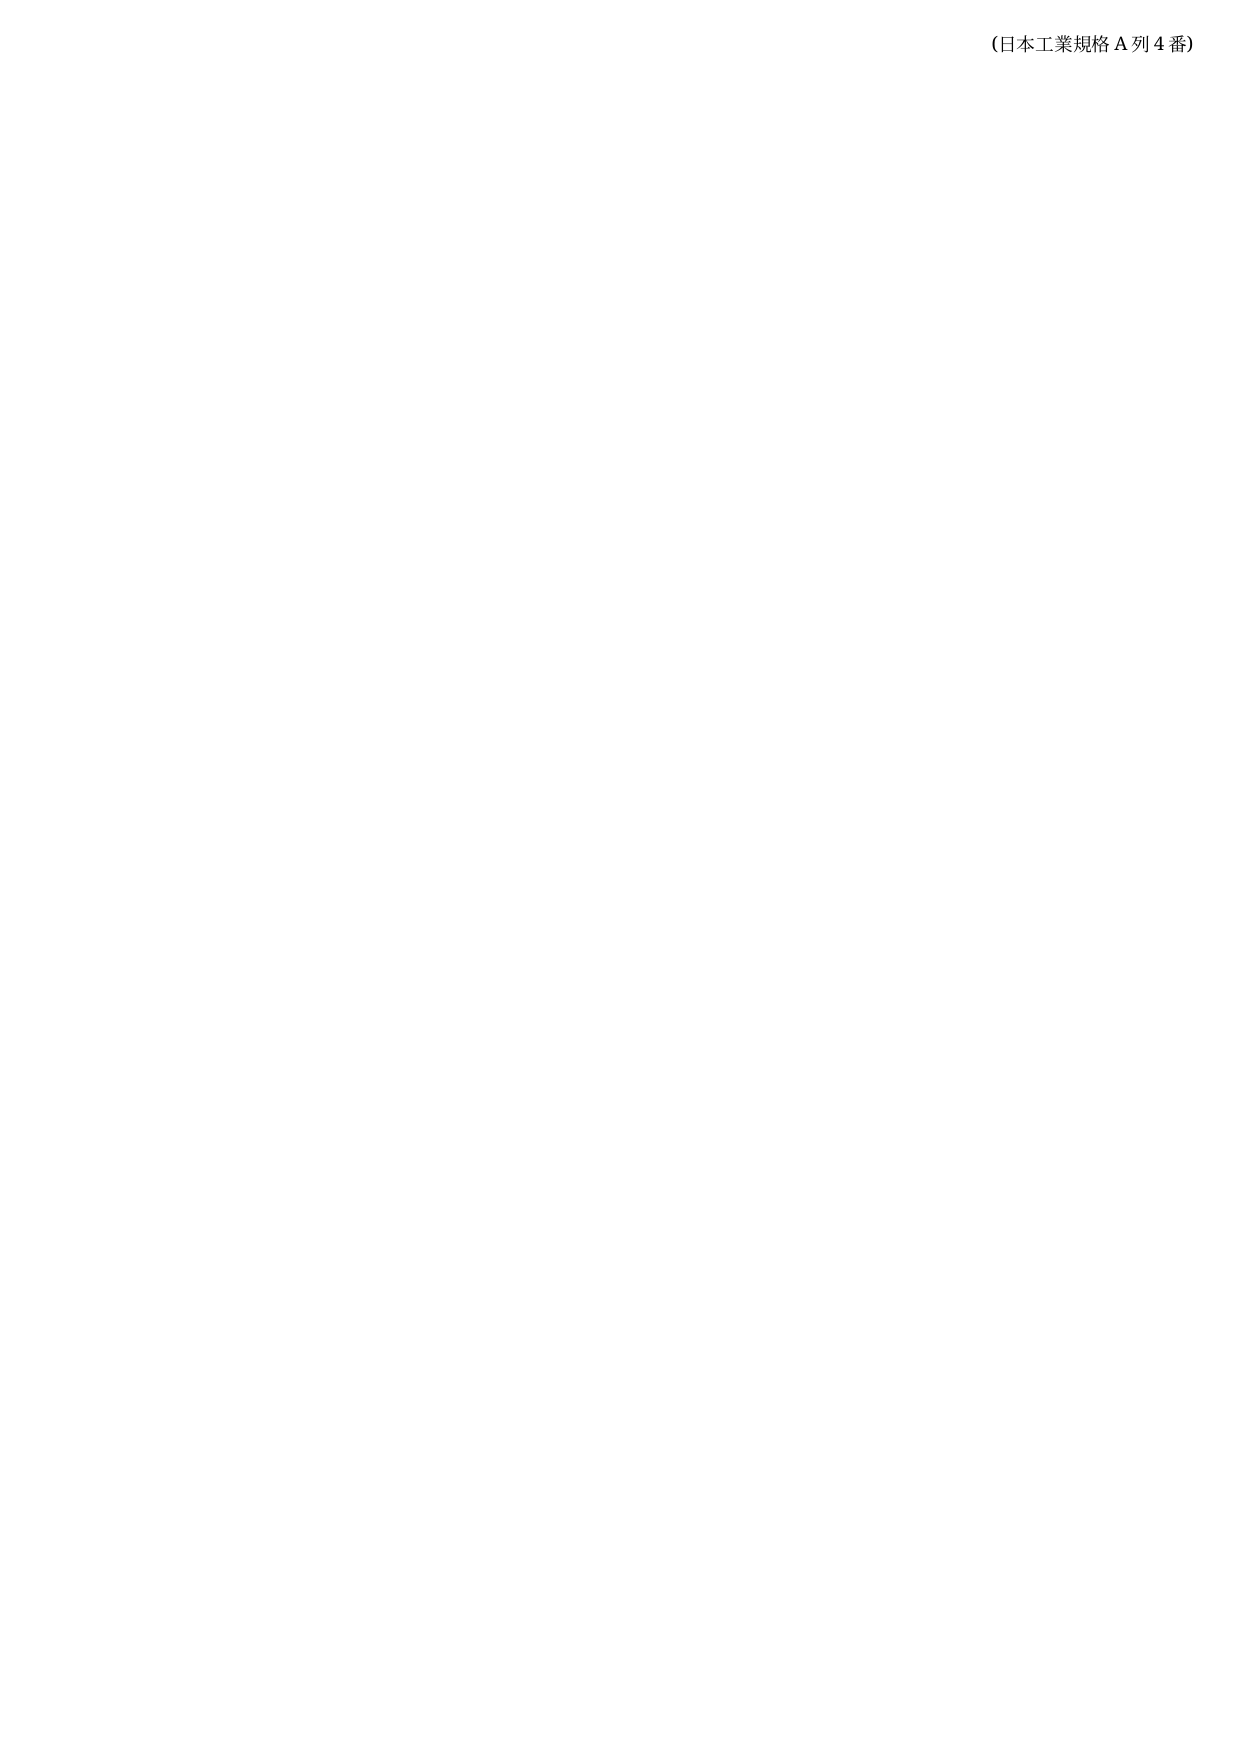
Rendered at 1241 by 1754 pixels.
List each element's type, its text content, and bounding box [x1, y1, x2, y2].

text (日本工業規格A列4番) [35, 30, 1193, 57]
